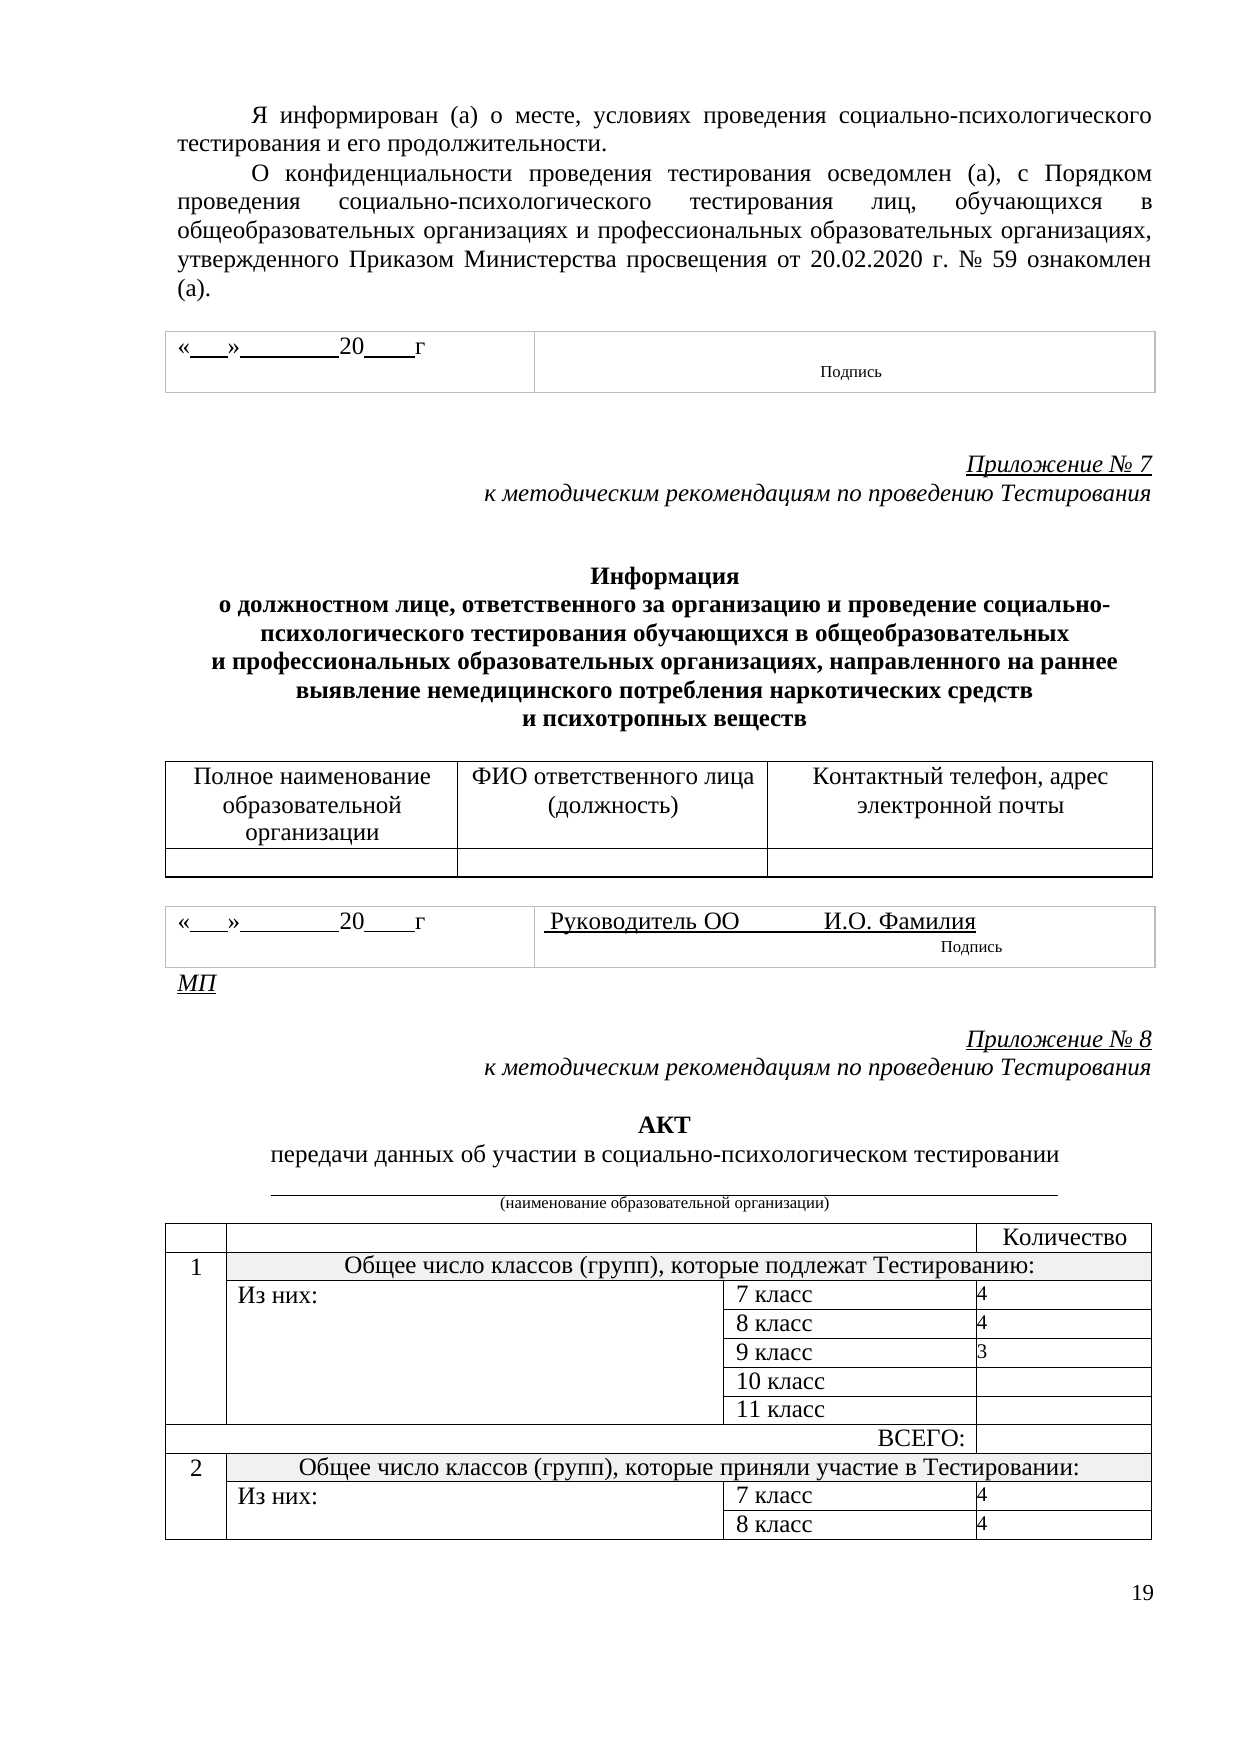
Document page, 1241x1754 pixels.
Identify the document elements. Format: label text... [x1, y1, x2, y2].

table_cell 2 [166, 1454, 226, 1539]
table_cell 4 [977, 1310, 1151, 1338]
text Я информирован (а) о месте, условиях проведения социально-психологического тестирования и его продолжительности. [177, 101, 1152, 157]
table_header Контактный телефон, адрес электронной почты [768, 762, 1152, 847]
table_cell 4 [977, 1482, 1151, 1510]
table_cell [166, 849, 457, 876]
table_cell Из них: [227, 1482, 723, 1539]
table_cell 4 [977, 1511, 1151, 1539]
table_header [166, 1224, 226, 1252]
table_cell [768, 849, 1152, 876]
subtitle Информация [213, 561, 1117, 589]
table_cell 10 класс [724, 1368, 976, 1396]
table_header « » 20 г [166, 332, 534, 392]
table_cell [977, 1397, 1151, 1424]
text МП [177, 968, 1176, 997]
text передачи данных об участии в социально-психологическом тестировании [213, 1139, 1117, 1168]
table_header Полное наименование образовательной организации [166, 762, 457, 847]
table_cell 8 класс [724, 1310, 976, 1338]
table_cell Общее число классов (групп), которые подлежат Тестированию: [227, 1253, 1151, 1280]
table_header [227, 1224, 976, 1252]
table_header ФИО ответственного лица (должность) [458, 762, 767, 847]
table_cell Из них: [227, 1281, 723, 1424]
table_cell 9 класс [724, 1339, 976, 1367]
table_header Подпись [535, 332, 1154, 392]
subtitle АКТ [212, 1111, 1117, 1139]
subtitle и профессиональных образовательных организациях, направленного на раннее выявление немедицинского потребления наркотических средств [154, 646, 1174, 704]
table_header « » 20 г [166, 907, 534, 967]
text и психотропных веществ [211, 704, 1117, 732]
text Приложение № 8 к методическим рекомендациям по проведению Тестирования [484, 1025, 1153, 1081]
table_cell [977, 1368, 1151, 1396]
table_cell [458, 849, 767, 876]
table_cell 3 [977, 1339, 1151, 1367]
table_cell 4 [977, 1281, 1151, 1309]
table_cell [977, 1425, 1151, 1453]
table_cell 8 класс [724, 1511, 976, 1539]
text О конфиденциальности проведения тестирования осведомлен (а), с Порядком проведения социально-психологического тестирования лиц, обучающихся в общеобразовательных организациях и профессиональных образовательных организациях, утвержденного Приказом Министерства просвещения от 20.02.2020 г. № 59 ознакомлен (а). [177, 158, 1152, 301]
table_cell 11 класс [724, 1397, 976, 1424]
table_cell ВСЕГО: [166, 1425, 976, 1453]
table_cell 1 [166, 1253, 226, 1424]
table_header Количество [977, 1224, 1151, 1252]
text (наименование образовательной организации) [212, 1191, 1117, 1211]
table_cell Общее число классов (групп), которые приняли участие в Тестировании: [227, 1454, 1151, 1481]
table_cell 7 класс [724, 1281, 976, 1309]
text о должностном лице, ответственного за организацию и проведение социально- психологического тестирования обучающихся в общеобразовательных [218, 590, 1111, 646]
table_header Руководитель ОО И.О. Фамилия Подпись [535, 907, 1154, 967]
table_cell 7 класс [724, 1482, 976, 1510]
text Приложение № 7 к методическим рекомендациям по проведению Тестирования [484, 449, 1153, 507]
